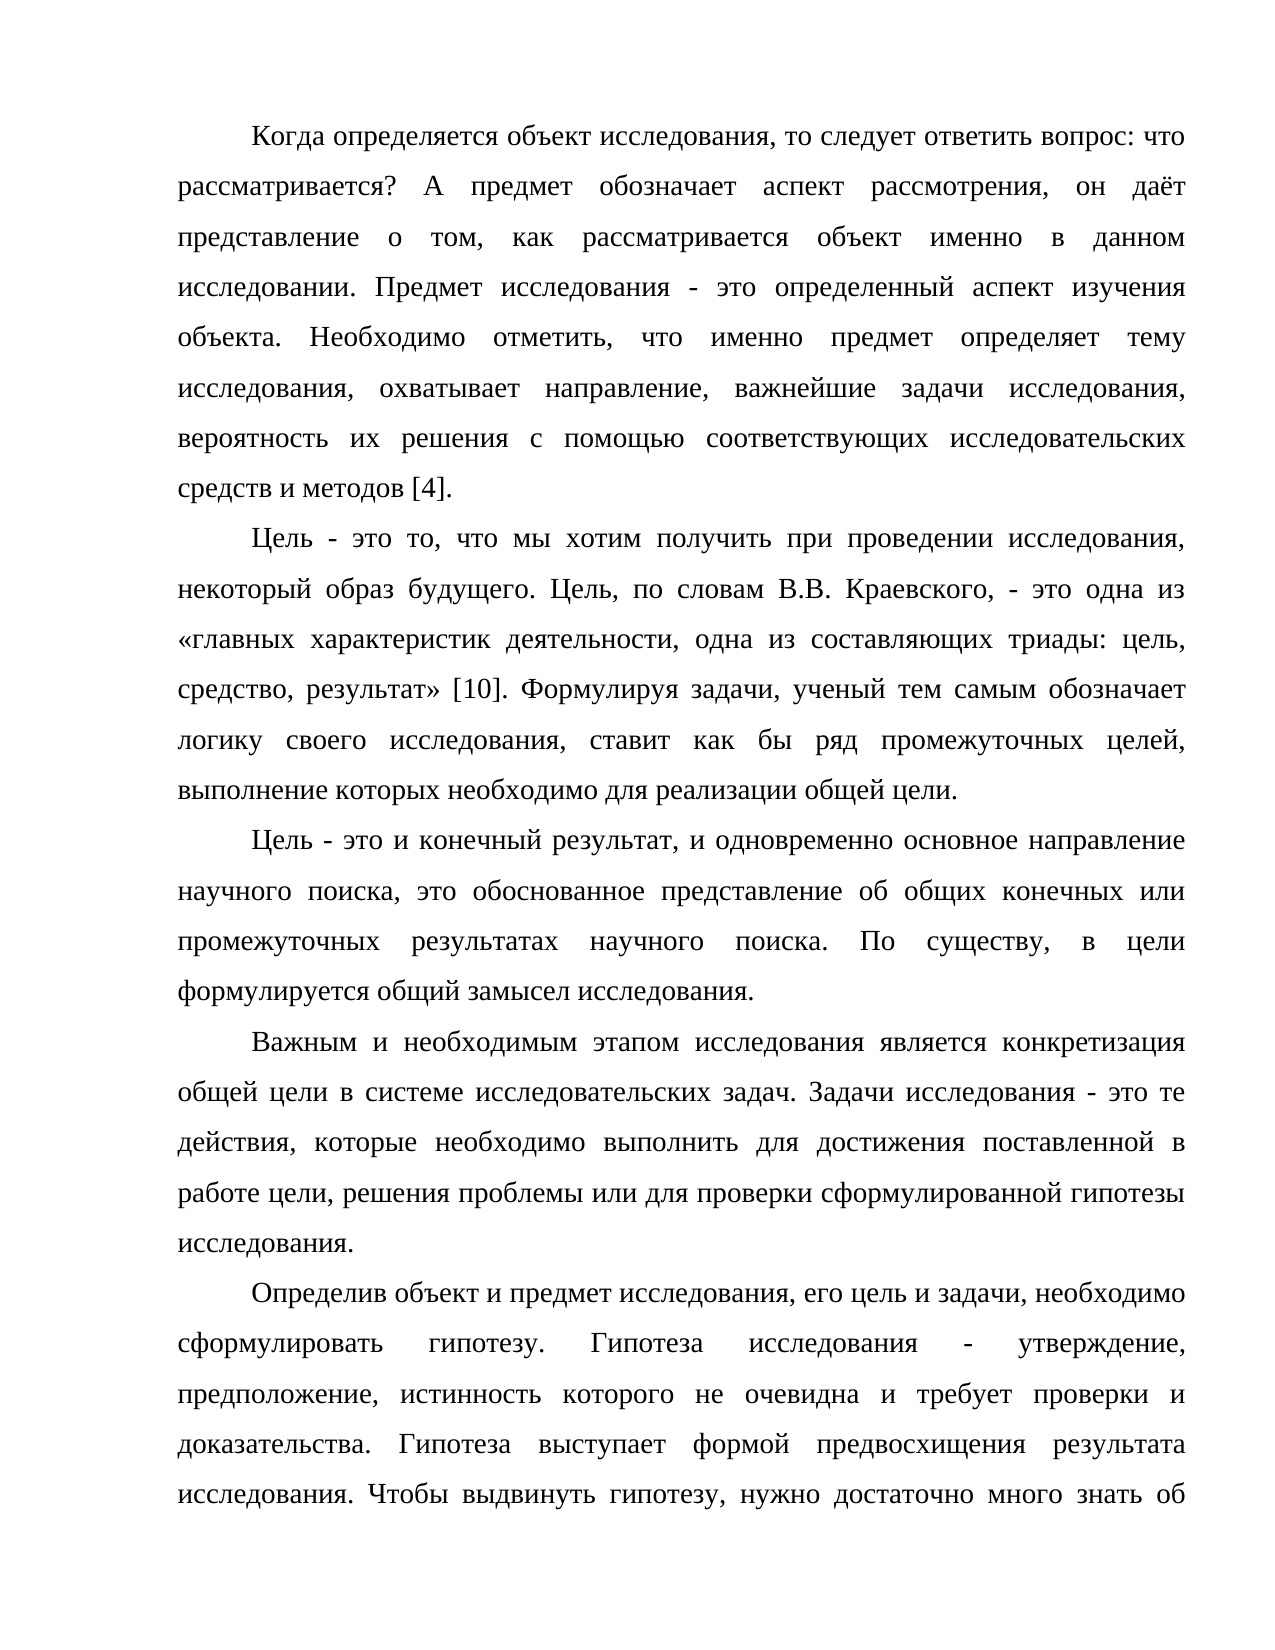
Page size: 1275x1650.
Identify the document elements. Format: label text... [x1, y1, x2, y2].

text Цель - это то, что мы хотим получить при проведении исследования, некоторый образ будущего. Цель, по словам В.В. Краевского, - это одна из «главных характеристик деятельности, одна из составляющих триады: цель, средство, результат» [10]. Формулируя задачи, ученый тем самым обозначает логику своего исследования, ставит как бы ряд промежуточных целей, выполнение которых необходимо для реализации общей цели. [177, 521, 1186, 806]
text Важным и необходимым этапом исследования является конкретизация общей цели в системе исследовательских задач. Задачи исследования - это те действия, которые необходимо выполнить для достижения поставленной в работе цели, решения проблемы или для проверки сформулированной гипотезы исследования. [177, 1024, 1186, 1258]
text Когда определяется объект исследования, то следует ответить вопрос: что рассматривается? А предмет обозначает аспект рассмотрения, он даёт представление о том, как рассматривается объект именно в данном исследовании. Предмет исследования - это определенный аспект изучения объекта. Необходимо отметить, что именно предмет определяет тему исследования, охватывает направление, важнейшие задачи исследования, вероятность их решения с помощью соответствующих исследовательских средств и методов [4]. [177, 118, 1186, 504]
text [177, 1275, 1186, 1510]
text Цель - это и конечный результат, и одновременно основное направление научного поиска, это обоснованное представление об общих конечных или промежуточных результатах научного поиска. По существу, в цели формулируется общий замысел исследования. [177, 822, 1186, 1007]
